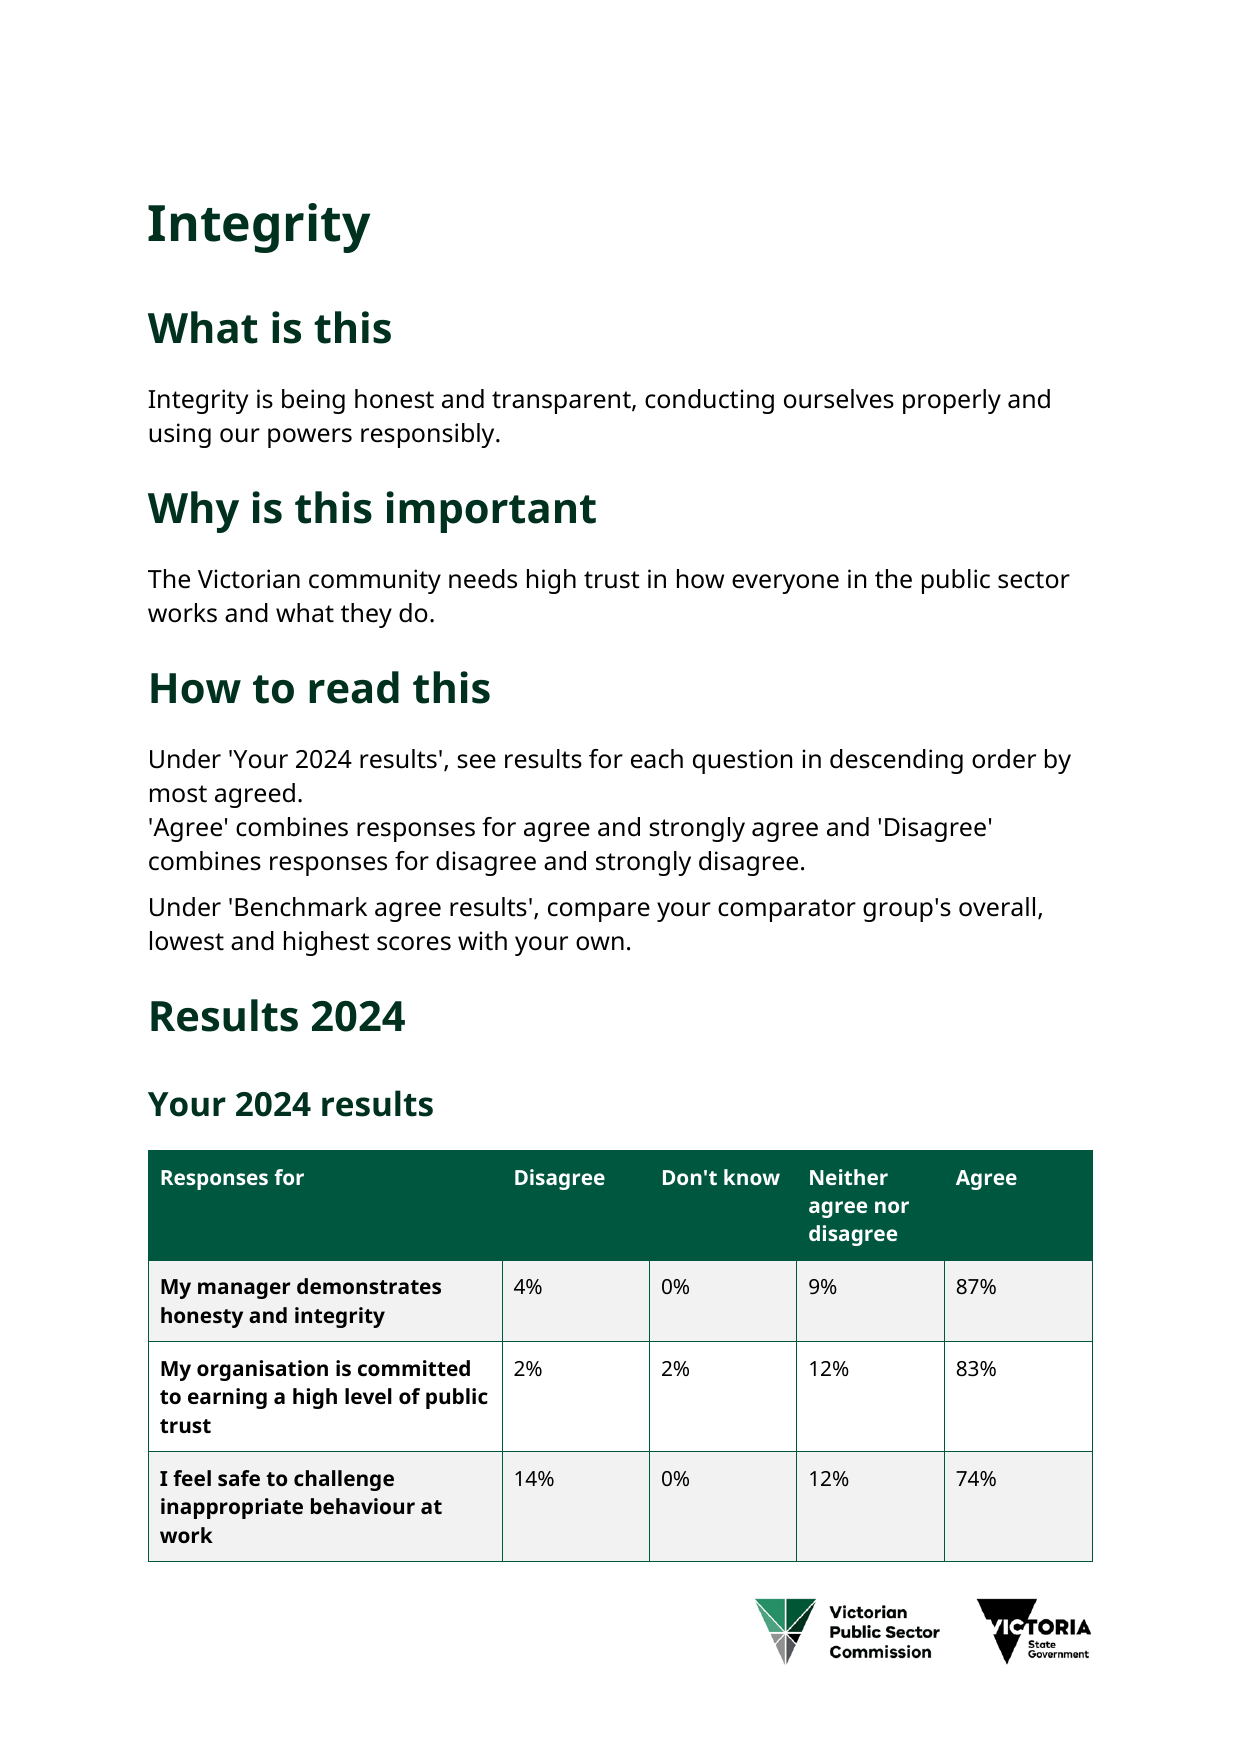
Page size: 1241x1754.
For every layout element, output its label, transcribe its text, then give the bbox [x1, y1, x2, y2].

text The Victorian community needs high trust in how everyone in the public sector works and what they do. [148, 561, 1092, 629]
picture [754, 1598, 1093, 1666]
text Under 'Benchmark agree results', compare your comparator group's overall, lowest and highest scores with your own. [148, 890, 1092, 958]
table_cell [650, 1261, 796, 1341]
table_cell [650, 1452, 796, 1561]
text Integrity is being honest and transparent, conducting ourselves properly and using our powers responsibly. [148, 381, 1092, 449]
subtitle How to read this [148, 659, 1092, 715]
subtitle Your 2024 results [148, 1080, 1092, 1126]
subtitle Why is this important [148, 479, 1092, 535]
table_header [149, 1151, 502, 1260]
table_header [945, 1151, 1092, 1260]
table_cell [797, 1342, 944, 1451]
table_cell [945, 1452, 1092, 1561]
subtitle Integrity [148, 188, 1092, 256]
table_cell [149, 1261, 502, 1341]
text Under 'Your 2024 results', see results for each question in descending order by most agreed. 'Agree' combines responses for agree and strongly agree and 'Disagree' combines responses for disagree and strongly disagree. [148, 741, 1092, 878]
subtitle What is this [148, 299, 1092, 355]
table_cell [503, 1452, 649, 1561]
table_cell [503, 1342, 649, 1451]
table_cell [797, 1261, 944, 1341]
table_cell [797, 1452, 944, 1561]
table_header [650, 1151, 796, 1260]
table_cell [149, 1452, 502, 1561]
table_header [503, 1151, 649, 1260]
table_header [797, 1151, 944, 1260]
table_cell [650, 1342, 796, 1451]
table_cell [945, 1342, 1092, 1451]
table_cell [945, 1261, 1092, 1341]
subtitle Results 2024 [148, 987, 1092, 1044]
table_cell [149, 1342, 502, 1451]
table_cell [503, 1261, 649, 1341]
